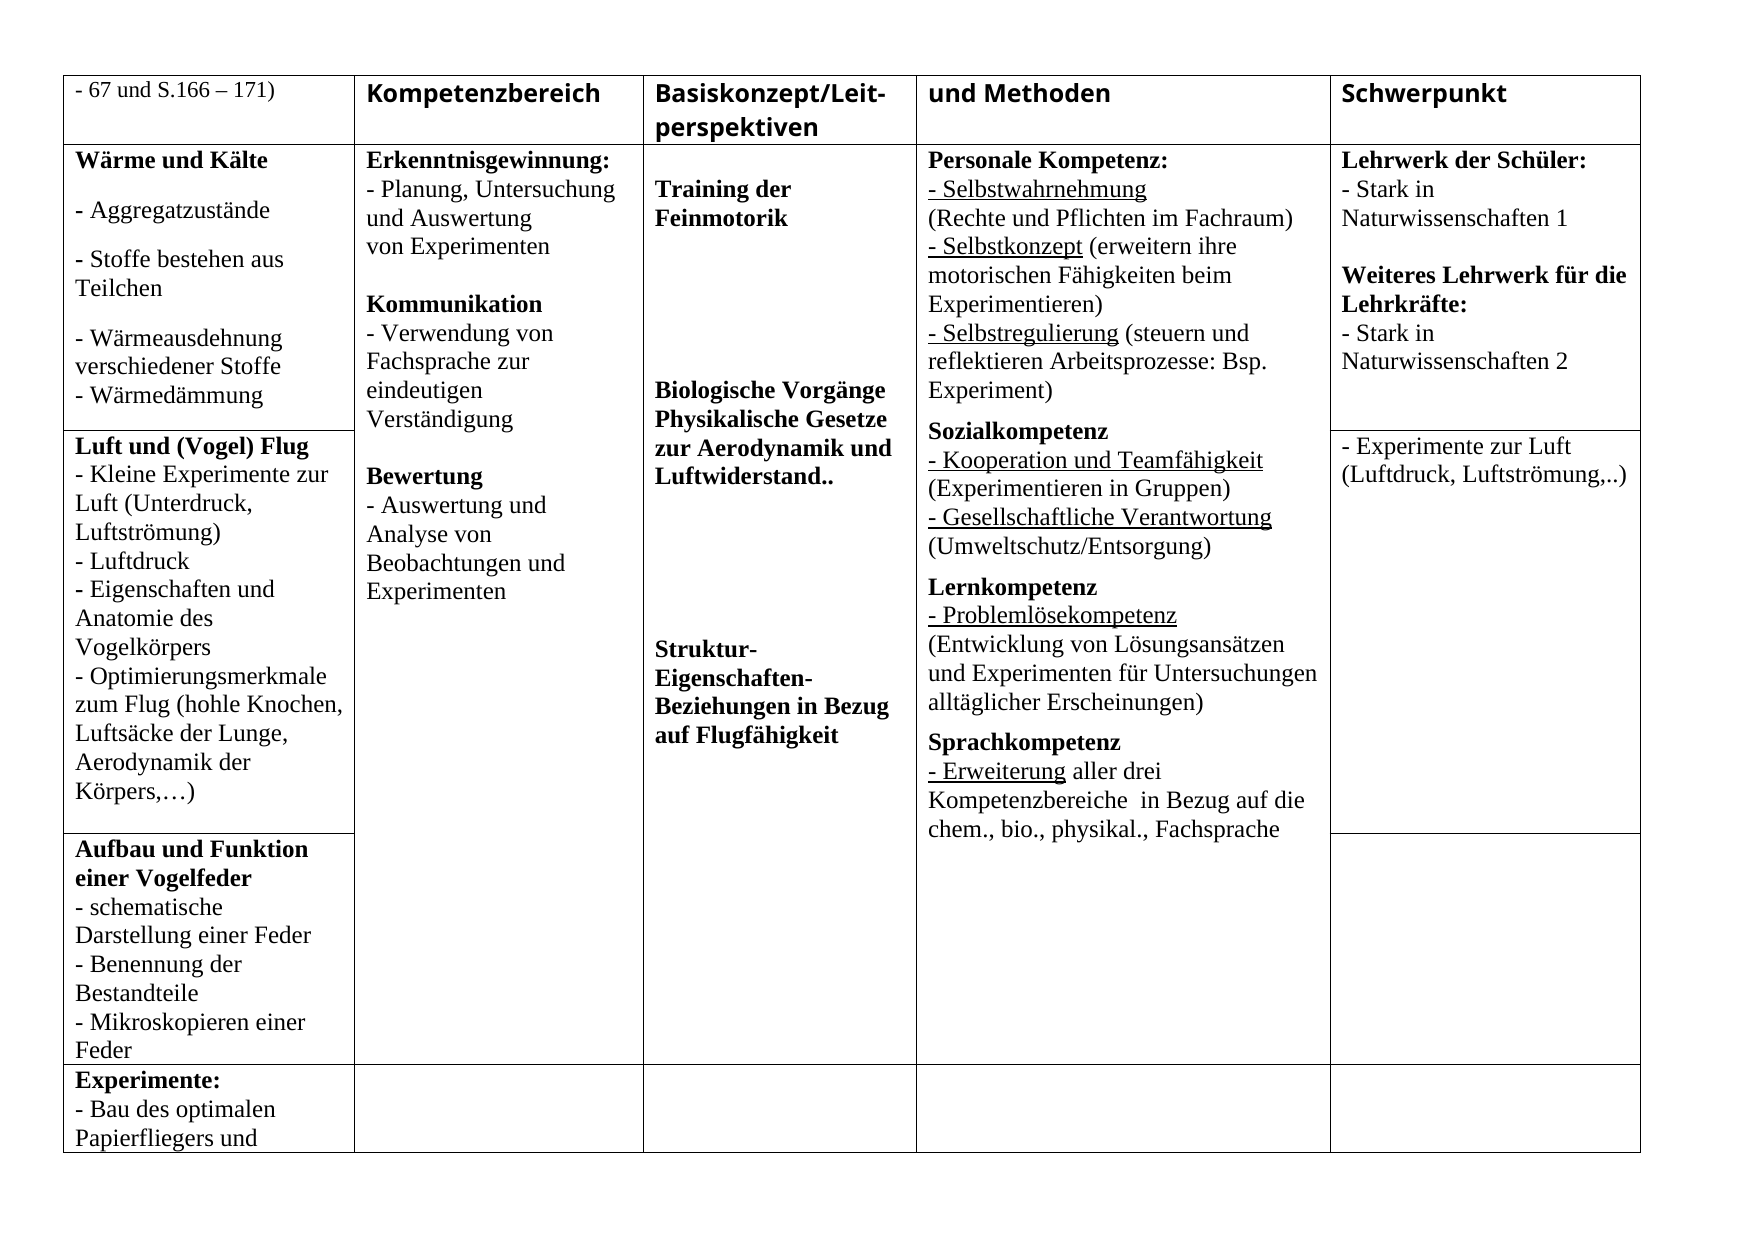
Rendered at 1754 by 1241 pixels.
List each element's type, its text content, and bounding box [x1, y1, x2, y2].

table_cell [644, 1065, 916, 1152]
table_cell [644, 76, 916, 144]
table_cell Wärme und Kälte - Aggregatzustände - Stoffe bestehen aus Teilchen - Wärmeausdehnung verschiedener Stoffe - Wärmedämmung [64, 145, 354, 430]
table_cell [917, 1065, 1330, 1152]
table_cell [355, 76, 643, 144]
table_cell [355, 1065, 643, 1152]
table_cell - Experimente zur Luft (Luftdruck, Luftströmung,..) [1331, 431, 1640, 833]
table_cell [1331, 834, 1640, 1064]
table_cell Training der Feinmotorik Biologische Vorgänge Physikalische Gesetze zur Aerodynamik und Luftwiderstand.. Struktur-Eigenschaften- Beziehungen in Bezug auf Flugfähigkeit [644, 145, 916, 1064]
table_cell Lehrwerk der Schüler: - Stark in Naturwissenschaften 1 Weiteres Lehrwerk für die Lehrkräfte: - Stark in Naturwissenschaften 2 [1331, 145, 1640, 430]
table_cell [917, 76, 1330, 144]
table_cell Luft und (Vogel) Flug - Kleine Experimente zur Luft (Unterdruck, Luftströmung) - Luftdruck - Eigenschaften und Anatomie des Vogelkörpers - Optimierungsmerkmale zum Flug (hohle Knochen, Luftsäcke der Lunge, Aerodynamik der Körpers,…) [64, 431, 354, 833]
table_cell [64, 1065, 354, 1152]
table_cell [1331, 1065, 1640, 1152]
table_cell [1331, 76, 1640, 144]
table_cell Aufbau und Funktion einer Vogelfeder - schematische Darstellung einer Feder - Benennung der Bestandteile - Mikroskopieren einer Feder [64, 834, 354, 1064]
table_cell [64, 76, 354, 144]
